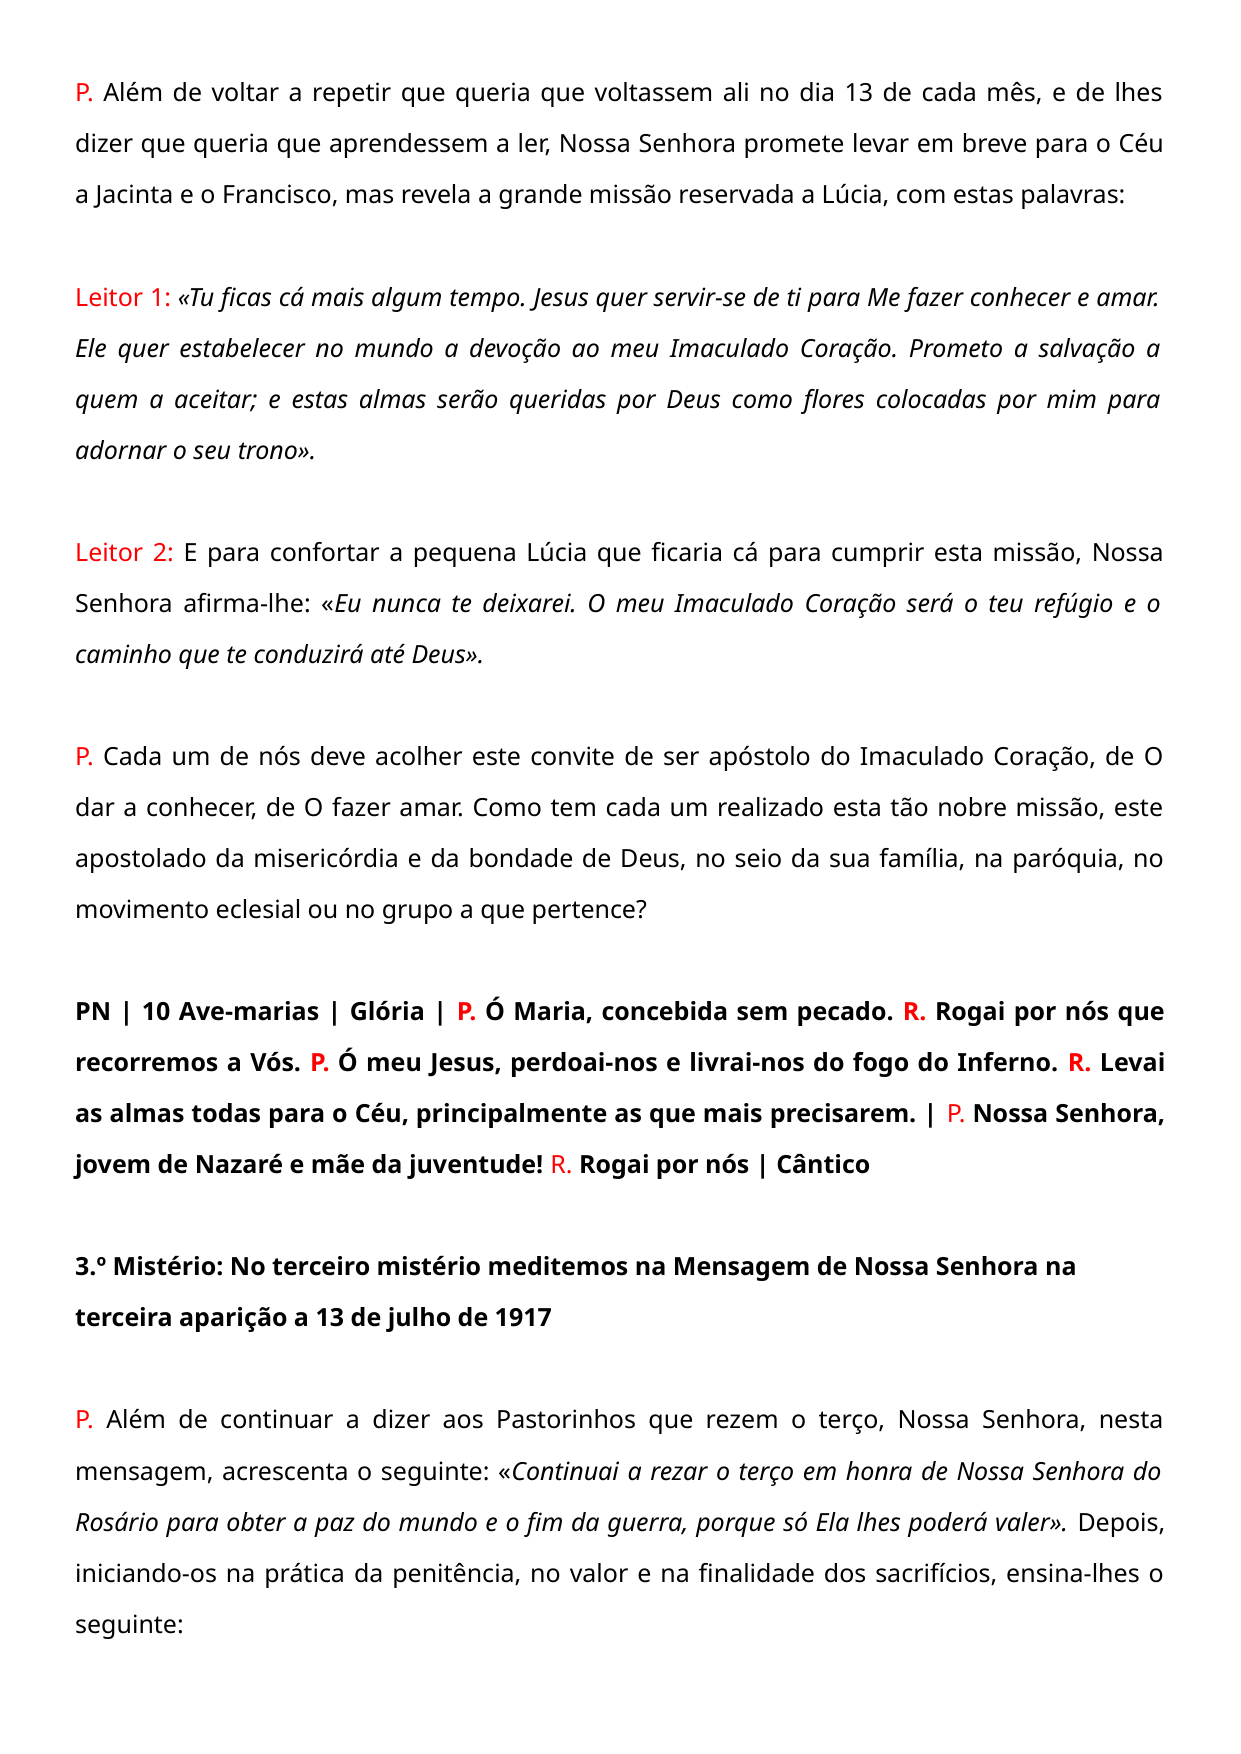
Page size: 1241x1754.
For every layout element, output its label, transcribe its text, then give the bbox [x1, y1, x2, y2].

text 3.º Mistério: No terceiro mistério meditemos na Mensagem de Nossa Senhora na terceira aparição a 13 de julho de 1917 [75, 1249, 1165, 1334]
text P. Além de continuar a dizer aos Pastorinhos que rezem o terço, Nossa Senhora, nesta mensagem, acrescenta o seguinte: «Continuai a rezar o terço em honra de Nossa Senhora do Rosário para obter a paz do mundo e o fim da guerra, porque só Ela lhes poderá valer». Depois, iniciando-os na prática da penitência, no valor e na finalidade dos sacrifícios, ensina-lhes o seguinte: [75, 1402, 1165, 1640]
text Leitor 2: E para confortar a pequena Lúcia que ficaria cá para cumprir esta missão, Nossa Senhora afirma-lhe: «Eu nunca te deixarei. O meu Imaculado Coração será o teu refúgio e o caminho que te conduzirá até Deus». [75, 534, 1165, 671]
text PN | 10 Ave-marias | Glória | P. Ó Maria, concebida sem pecado. R. Rogai por nós que recorremos a Vós. P. Ó meu Jesus, perdoai-nos e livrai-nos do fogo do Inferno. R. Levai as almas todas para o Céu, principalmente as que mais precisarem. | P. Nossa Senhora, jovem de Nazaré e mãe da juventude! R. Rogai por nós | Cântico [75, 994, 1165, 1181]
text P. Cada um de nós deve acolher este convite de ser apóstolo do Imaculado Coração, de O dar a conhecer, de O fazer amar. Como tem cada um realizado esta tão nobre missão, este apostolado da misericórdia e da bondade de Deus, no seio da sua família, na paróquia, no movimento eclesial ou no grupo a que pertence? [75, 738, 1165, 926]
text Leitor 1: «Tu ficas cá mais algum tempo. Jesus quer servir-se de ti para Me fazer conhecer e amar. Ele quer estabelecer no mundo a devoção ao meu Imaculado Coração. Prometo a salvação a quem a aceitar; e estas almas serão queridas por Deus como flores colocadas por mim para adornar o seu trono». [75, 279, 1165, 466]
text P. Além de voltar a repetir que queria que voltassem ali no dia 13 de cada mês, e de lhes dizer que queria que aprendessem a ler, Nossa Senhora promete levar em breve para o Céu a Jacinta e o Francisco, mas revela a grande missão reservada a Lúcia, com estas palavras: [75, 75, 1165, 211]
